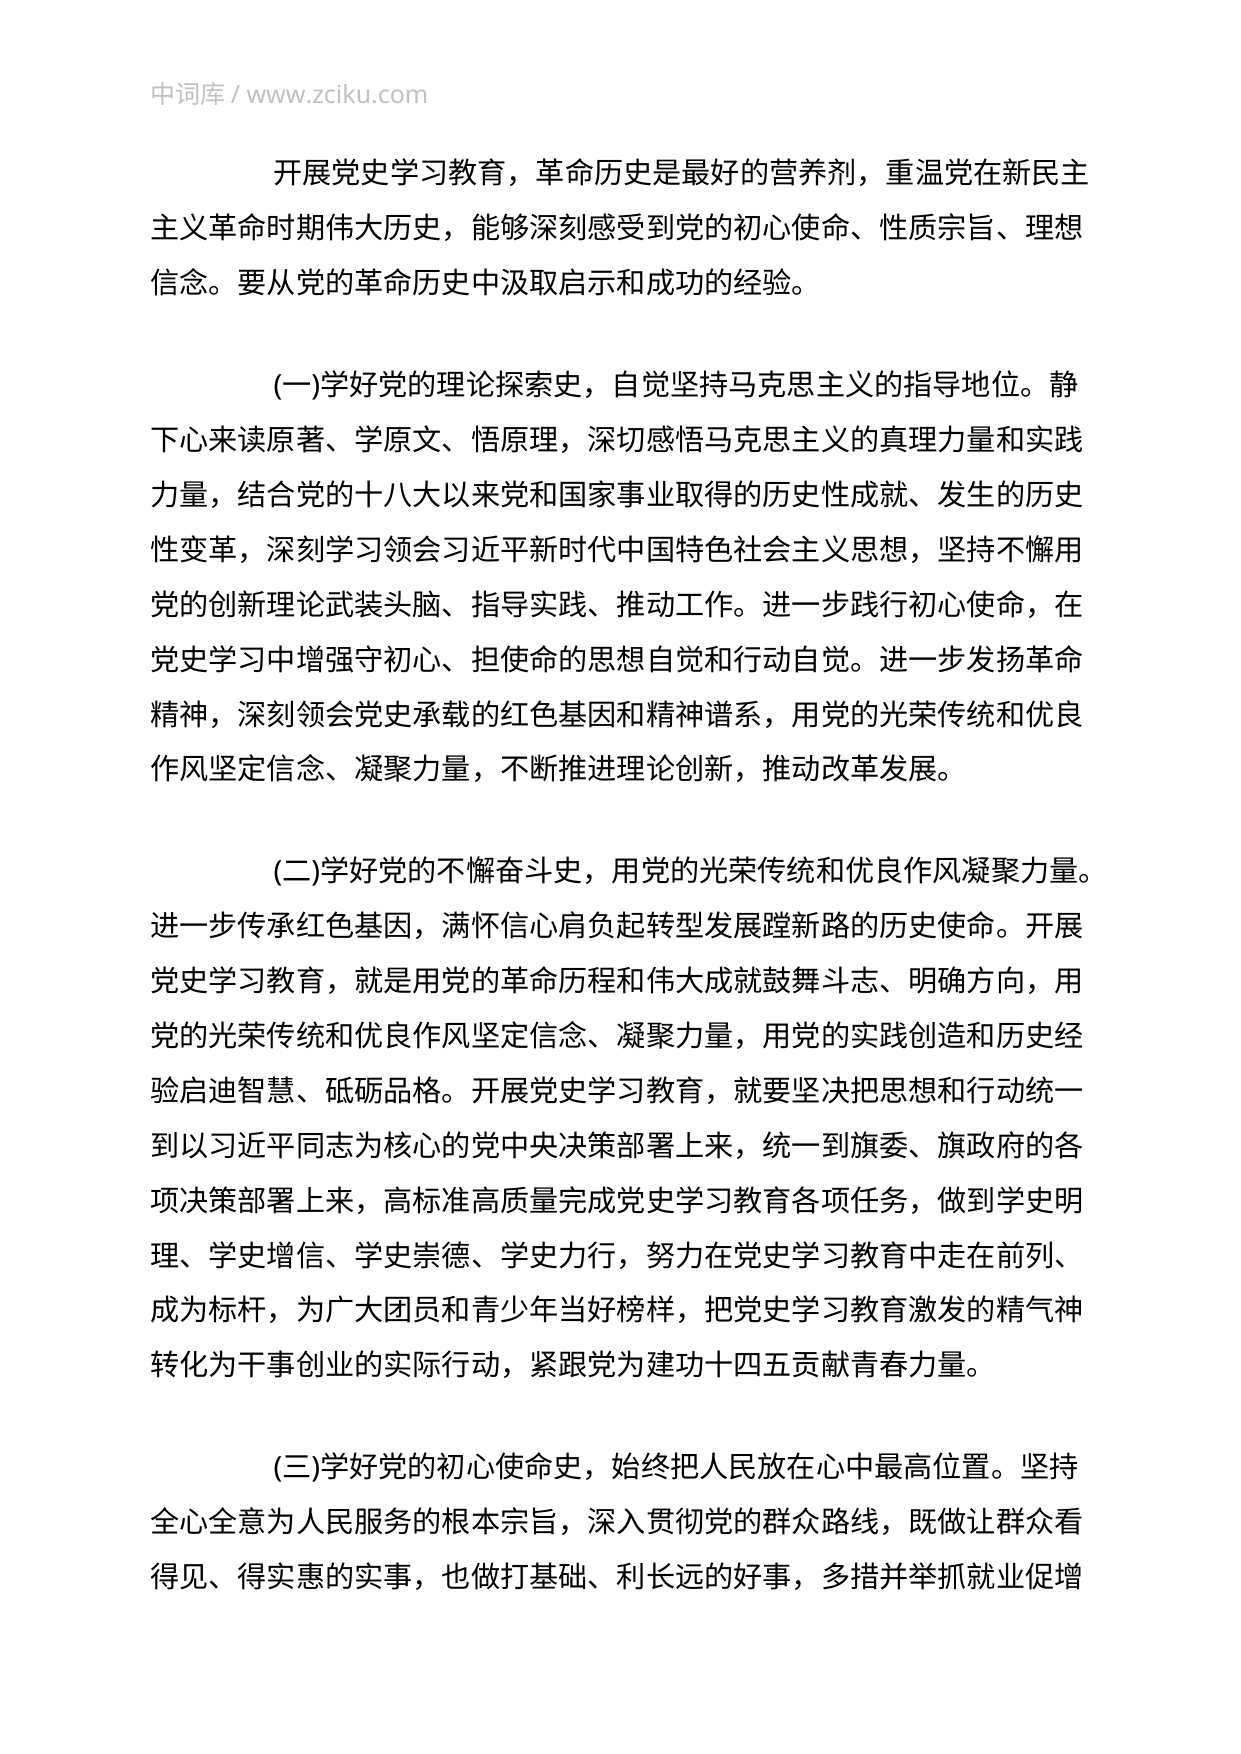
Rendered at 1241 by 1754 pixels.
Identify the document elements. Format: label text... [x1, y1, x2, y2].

text 开展党史学习教育，革命历史是最好的营养剂，重温党在新民主主义革命时期伟大历史，能够深刻感受到党的初心使命、性质宗旨、理想信念。要从党的革命历史中汲取启示和成功的经验。 [150, 150, 1090, 302]
text (二)学好党的不懈奋斗史，用党的光荣传统和优良作风凝聚力量。进一步传承红色基因，满怀信心肩负起转型发展蹚新路的历史使命。开展党史学习教育，就是用党的革命历程和伟大成就鼓舞斗志、明确方向，用党的光荣传统和优良作风坚定信念、凝聚力量，用党的实践创造和历史经验启迪智慧、砥砺品格。开展党史学习教育，就要坚决把思想和行动统一到以习近平同志为核心的党中央决策部署上来，统一到旗委、旗政府的各项决策部署上来，高标准高质量完成党史学习教育各项任务，做到学史明理、学史增信、学史崇德、学史力行，努力在党史学习教育中走在前列、成为标杆，为广大团员和青少年当好榜样，把党史学习教育激发的精气神转化为干事创业的实际行动，紧跟党为建功十四五贡献青春力量。 [150, 848, 1090, 1384]
text (一)学好党的理论探索史，自觉坚持马克思主义的指导地位。静下心来读原著、学原文、悟原理，深切感悟马克思主义的真理力量和实践力量，结合党的十八大以来党和国家事业取得的历史性成就、发生的历史性变革，深刻学习领会习近平新时代中国特色社会主义思想，坚持不懈用党的创新理论武装头脑、指导实践、推动工作。进一步践行初心使命，在党史学习中增强守初心、担使命的思想自觉和行动自觉。进一步发扬革命精神，深刻领会党史承载的红色基因和精神谱系，用党的光荣传统和优良作风坚定信念、凝聚力量，不断推进理论创新，推动改革发展。 [150, 362, 1090, 788]
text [150, 1444, 1090, 1596]
